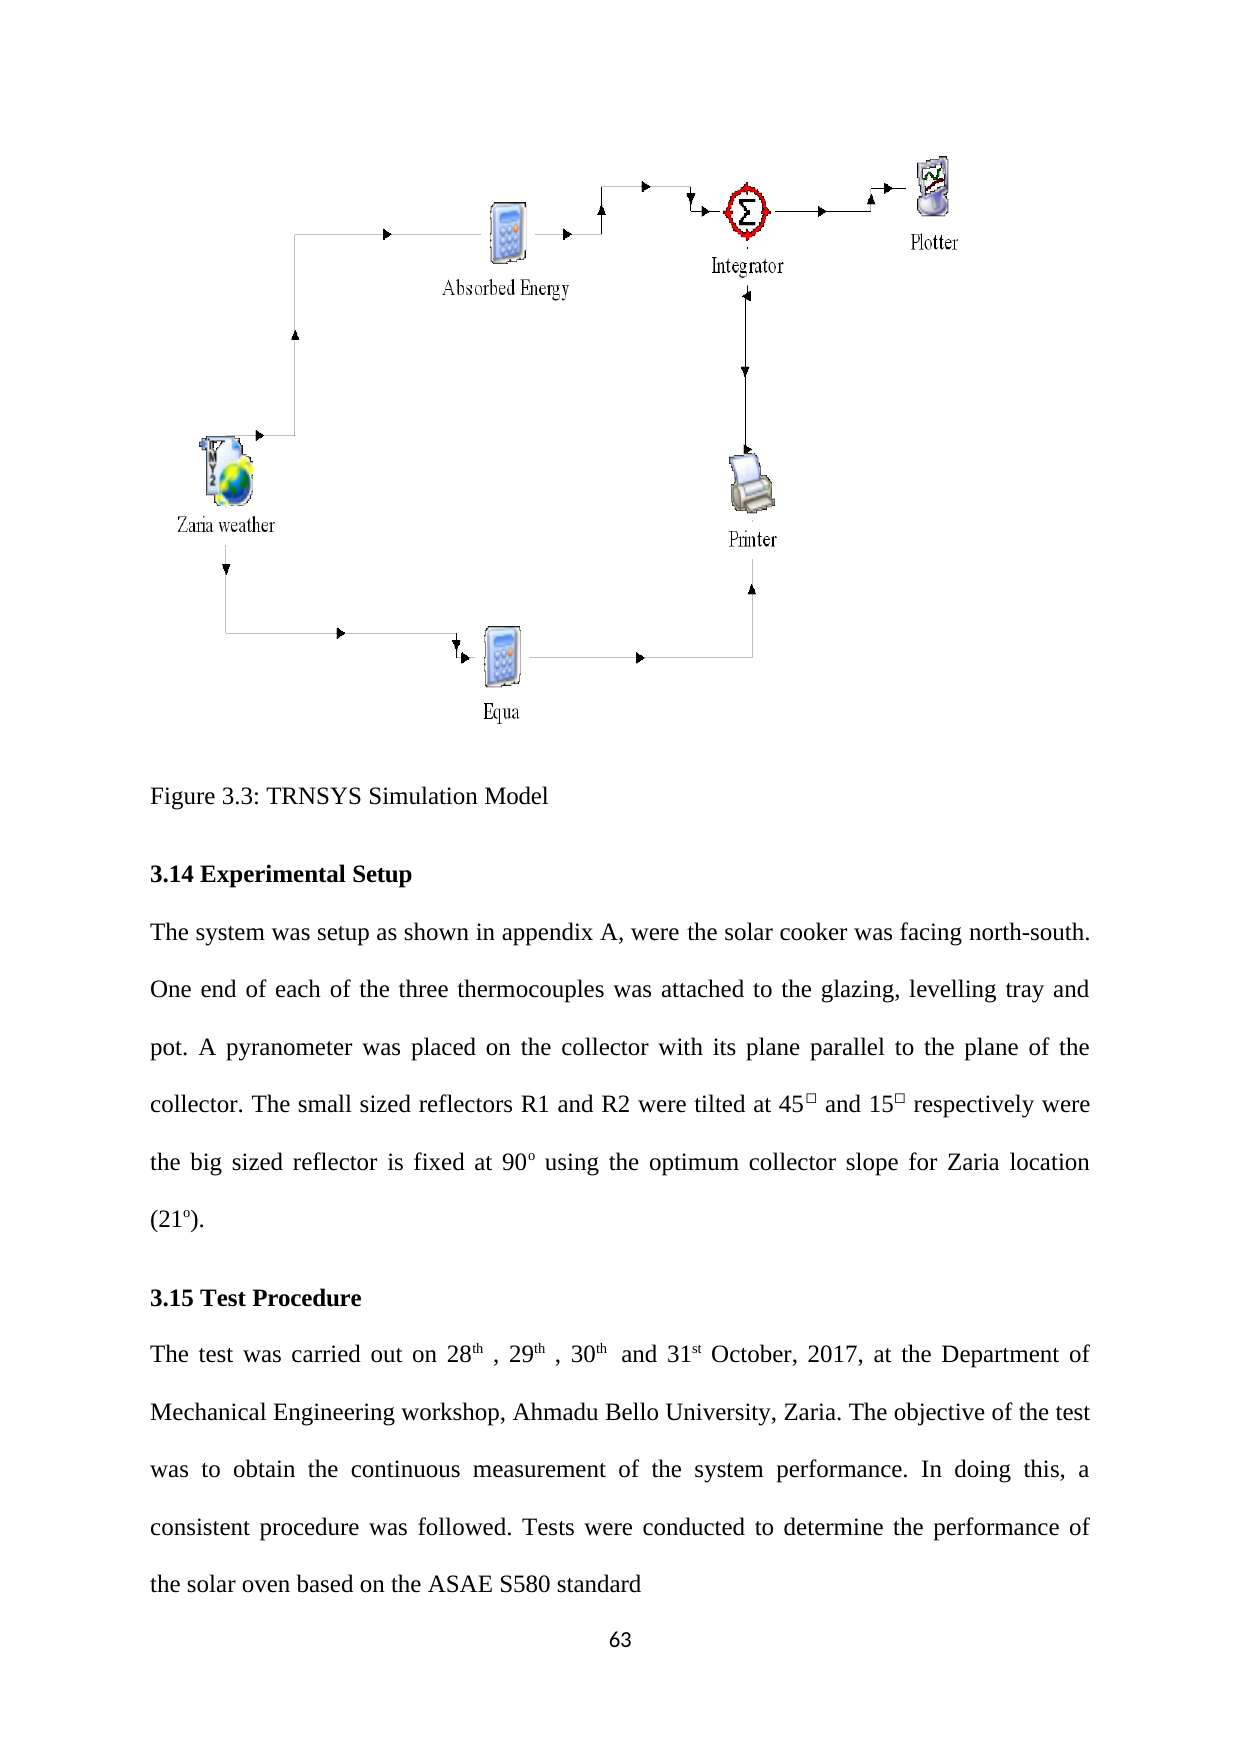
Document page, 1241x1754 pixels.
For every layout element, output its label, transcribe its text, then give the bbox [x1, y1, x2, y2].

text The system was setup as shown in appendix A, were the solar cooker was facing north-south. One end of each of the three thermocouples was attached to the glazing, levelling tray and pot. A pyranometer was placed on the collector with its plane parallel to the plane of the collector. The small sized reflectors R1 and R2 were tilted at 45◻ and 15◻ respectively were the big sized reflector is fixed at 90o using the optimum collector slope for Zaria location (21o). [150, 917, 1091, 1233]
subtitle Experimental Setup [150, 859, 1182, 888]
text Figure 3.3: TRNSYS Simulation Model [150, 781, 1182, 809]
picture [177, 156, 958, 724]
text The test was carried out on 28th , 29th , 30th and 31st October, 2017, at the Department of Mechanical Engineering workshop, Ahmadu Bello University, Zaria. The objective of the test was to obtain the continuous measurement of the system performance. In doing this, a consistent procedure was followed. Tests were conducted to determine the performance of the solar oven based on the ASAE S580 standard [150, 1339, 1090, 1598]
subtitle Test Procedure [150, 1283, 1182, 1312]
